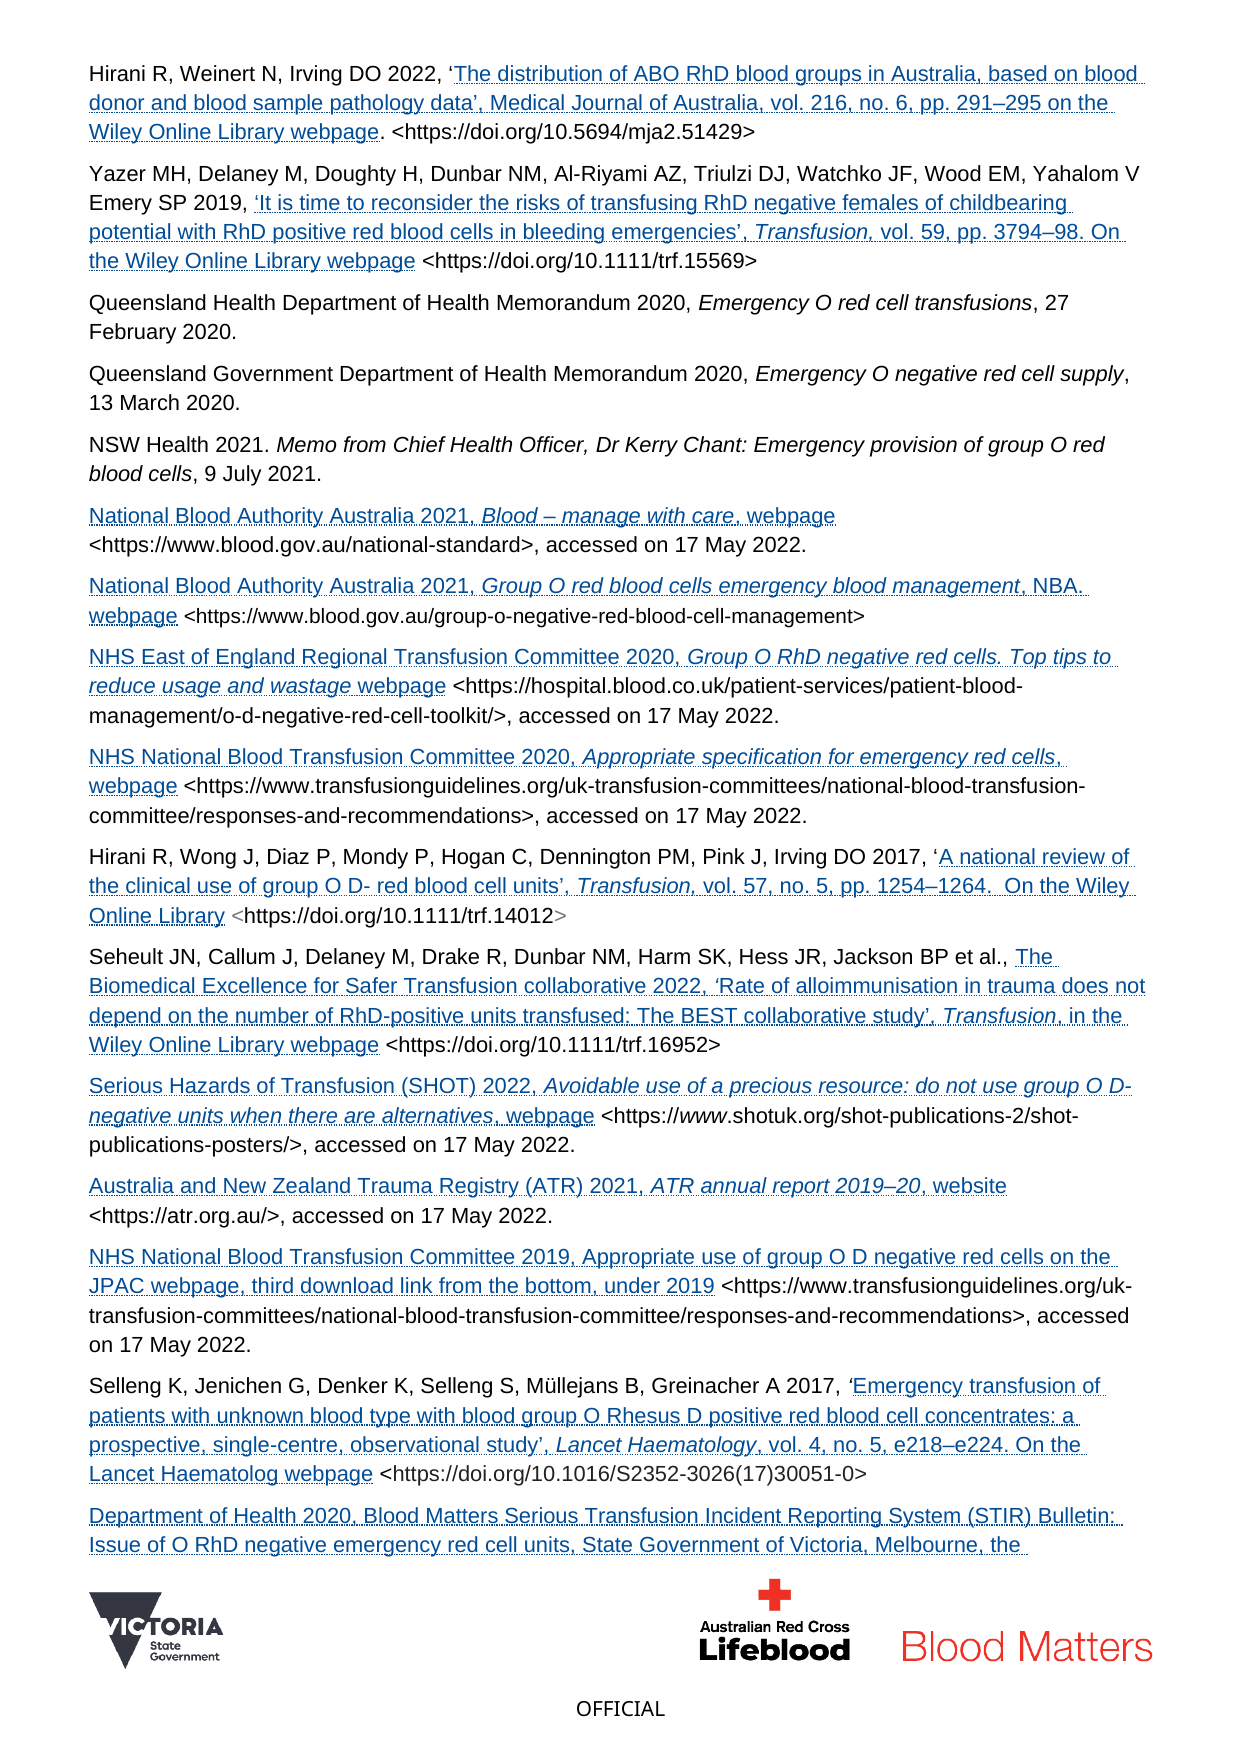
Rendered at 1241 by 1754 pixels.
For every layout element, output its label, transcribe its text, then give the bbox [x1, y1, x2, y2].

text NHS National Blood Transfusion Committee 2019, Appropriate use of group O D negative red cells on the JPAC webpage, third download link from the bottom, under 2019 <https://www.transfusionguidelines.org/uk-transfusion-committees/national-blood-transfusion-committee/responses-and-recommendations>, accessed on 17 May 2022. [89, 1240, 1152, 1357]
text NHS East of England Regional Transfusion Committee 2020, Group O RhD negative red cells. Top tips to reduce usage and wastage webpage <https://hospital.blood.co.uk/patient-services/patient-blood-management/o-d-negative-red-cell-toolkit/>, accessed on 17 May 2022. [89, 640, 1152, 728]
text Serious Hazards of Transfusion (SHOT) 2022, Avoidable use of a precious resource: do not use group O D-negative units when there are alternatives, webpage <https://www.shotuk.org/shot-publications-2/shot-publications-posters/>, accessed on 17 May 2022. [89, 1069, 1152, 1157]
text NSW Health 2021. Memo from Chief Health Officer, Dr Kerry Chant: Emergency provision of group O red blood cells, 9 July 2021. [89, 428, 1152, 486]
text Queensland Government Department of Health Memorandum 2020, Emergency O negative red cell supply, 13 March 2020. [89, 357, 1152, 415]
picture [0, 1564, 1241, 1754]
text Yazer MH, Delaney M, Doughty H, Dunbar NM, Al-Riyami AZ, Triulzi DJ, Watchko JF, Wood EM, Yahalom V Emery SP 2019, ‘It is time to reconsider the risks of transfusing RhD negative females of childbearing potential with RhD positive red blood cells in bleeding emergencies’, Transfusion, vol. 59, pp. 3794–98. On the Wiley Online Library webpage <https://doi.org/10.1111/trf.15569> [89, 157, 1152, 274]
text Australia and New Zealand Trauma Registry (ATR) 2021, ATR annual report 2019–20, website <https://atr.org.au/>, accessed on 17 May 2022. [89, 1169, 1152, 1228]
text Queensland Health Department of Health Memorandum 2020, Emergency O red cell transfusions, 27 February 2020. [89, 286, 1152, 344]
text Hirani R, Weinert N, Irving DO 2022, ‘The distribution of ABO RhD blood groups in Australia, based on blood donor and blood sample pathology data’, Medical Journal of Australia, vol. 216, no. 6, pp. 291–295 on the Wiley Online Library webpage. <https://doi.org/10.5694/mja2.51429> [89, 57, 1152, 144]
text National Blood Authority Australia 2021, Blood – manage with care, webpage <https://www.blood.gov.au/national-standard>, accessed on 17 May 2022. [89, 499, 1152, 557]
text National Blood Authority Australia 2021, Group O red blood cells emergency blood management, NBA. webpage <https://www.blood.gov.au/group-o-negative-red-blood-cell-management> [89, 569, 1152, 628]
text Selleng K, Jenichen G, Denker K, Selleng S, Müllejans B, Greinacher A 2017, ‘Emergency transfusion of patients with unknown blood type with blood group O Rhesus D positive red blood cell concentrates: a prospective, single-centre, observational study’, Lancet Haematology, vol. 4, no. 5, e218–e224. On the Lancet Haematolog webpage <https://doi.org/10.1016/S2352-3026(17)30051-0> [89, 1369, 1152, 1486]
text NHS National Blood Transfusion Committee 2020, Appropriate specification for emergency red cells, webpage <https://www.transfusionguidelines.org/uk-transfusion-committees/national-blood-transfusion-committee/responses-and-recommendations>, accessed on 17 May 2022. [89, 740, 1152, 828]
text Seheult JN, Callum J, Delaney M, Drake R, Dunbar NM, Harm SK, Hess JR, Jackson BP et al., The Biomedical Excellence for Safer Transfusion collaborative 2022, ‘Rate of alloimmunisation in trauma does not depend on the number of RhD-positive units transfused: The BEST collaborative study’, Transfusion, in the Wiley Online Library webpage <https://doi.org/10.1111/trf.16952> [89, 940, 1152, 1057]
text Hirani R, Wong J, Diaz P, Mondy P, Hogan C, Dennington PM, Pink J, Irving DO 2017, ‘A national review of the clinical use of group O D- red blood cell units’, Transfusion, vol. 57, no. 5, pp. 1254–1264. On the Wiley Online Library <https://doi.org/10.1111/trf.14012> [89, 840, 1152, 928]
